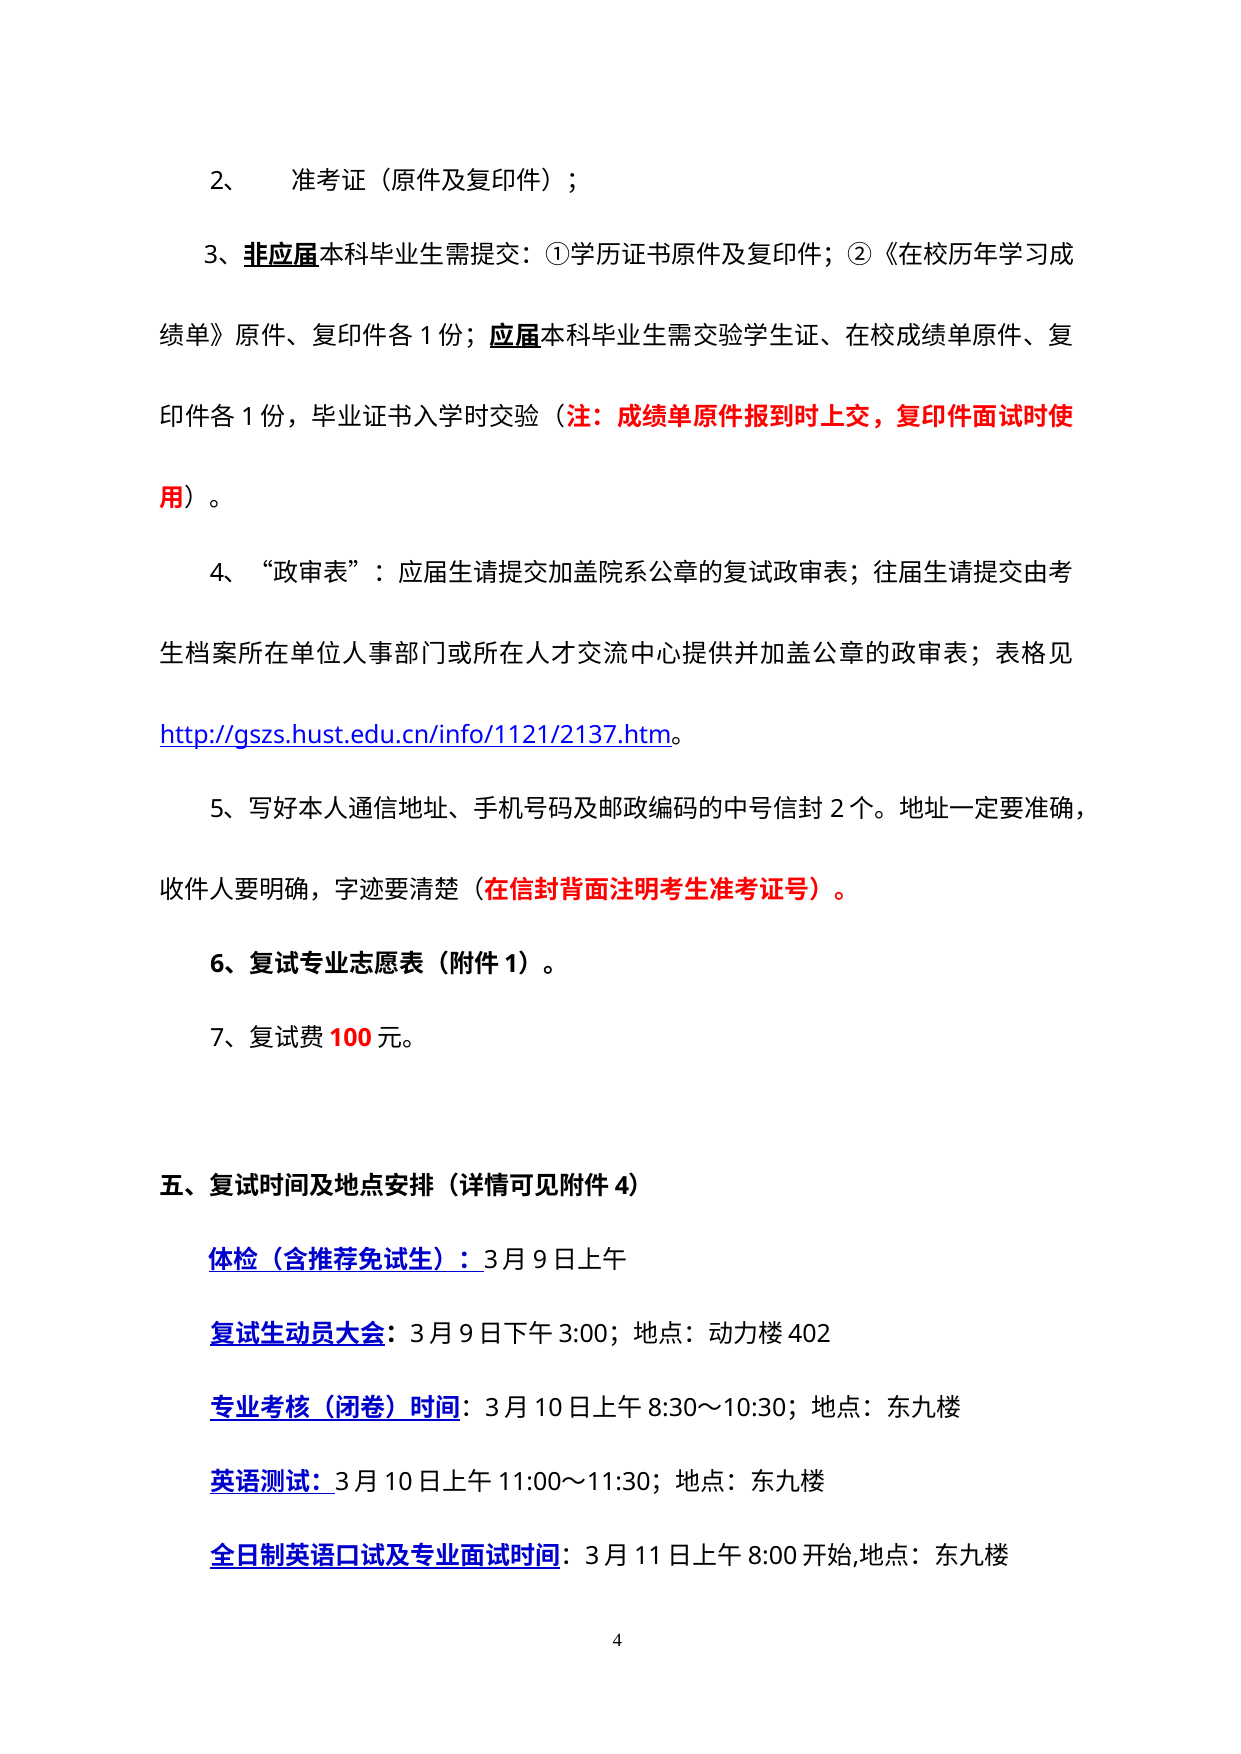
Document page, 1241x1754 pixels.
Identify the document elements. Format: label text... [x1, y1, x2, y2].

text 5、写好本人通信地址、手机号码及邮政编码的中号信封2个。地址一定要准确，收件人要明确，字迹要清楚（在信封背面注明考生准考证号）。 [159, 774, 1075, 920]
text 全日制英语口试及专业面试时间：3月11日上午8:00开始,地点：东九楼 [159, 1521, 1075, 1586]
text 复试生动员大会：3月9日下午3:00；地点：动力楼402 [159, 1299, 1075, 1364]
list 准考证（原件及复印件）； [209, 146, 1075, 211]
text 7、复试费100元。 [210, 1003, 1075, 1068]
text 4、“政审表”：应届生请提交加盖院系公章的复试政审表；往届生请提交由考生档案所在单位人事部门或所在人才交流中心提供并加盖公章的政审表；表格见http://gszs.hust.edu.cn/info/1121/2137.htm。 [159, 538, 1075, 765]
text 专业考核（闭卷）时间：3月10日上午8:30～10:30；地点：东九楼 [159, 1373, 1075, 1438]
text 3、非应届本科毕业生需提交：①学历证书原件及复印件；②《在校历年学习成绩单》原件、复印件各1份；应届本科毕业生需交验学生证、在校成绩单原件、复印件各1份，毕业证书入学时交验（注：成绩单原件报到时上交，复印件面试时使用）。 [159, 220, 1075, 528]
text 五、复试时间及地点安排（详情可见附件4） [159, 1151, 1075, 1216]
text 6、复试专业志愿表（附件1）。 [159, 929, 1075, 994]
text 英语测试：3月10日上午11:00～11:30；地点：东九楼 [159, 1447, 1075, 1512]
text 体检（含推荐免试生）：3月9日上午 [159, 1225, 1075, 1290]
